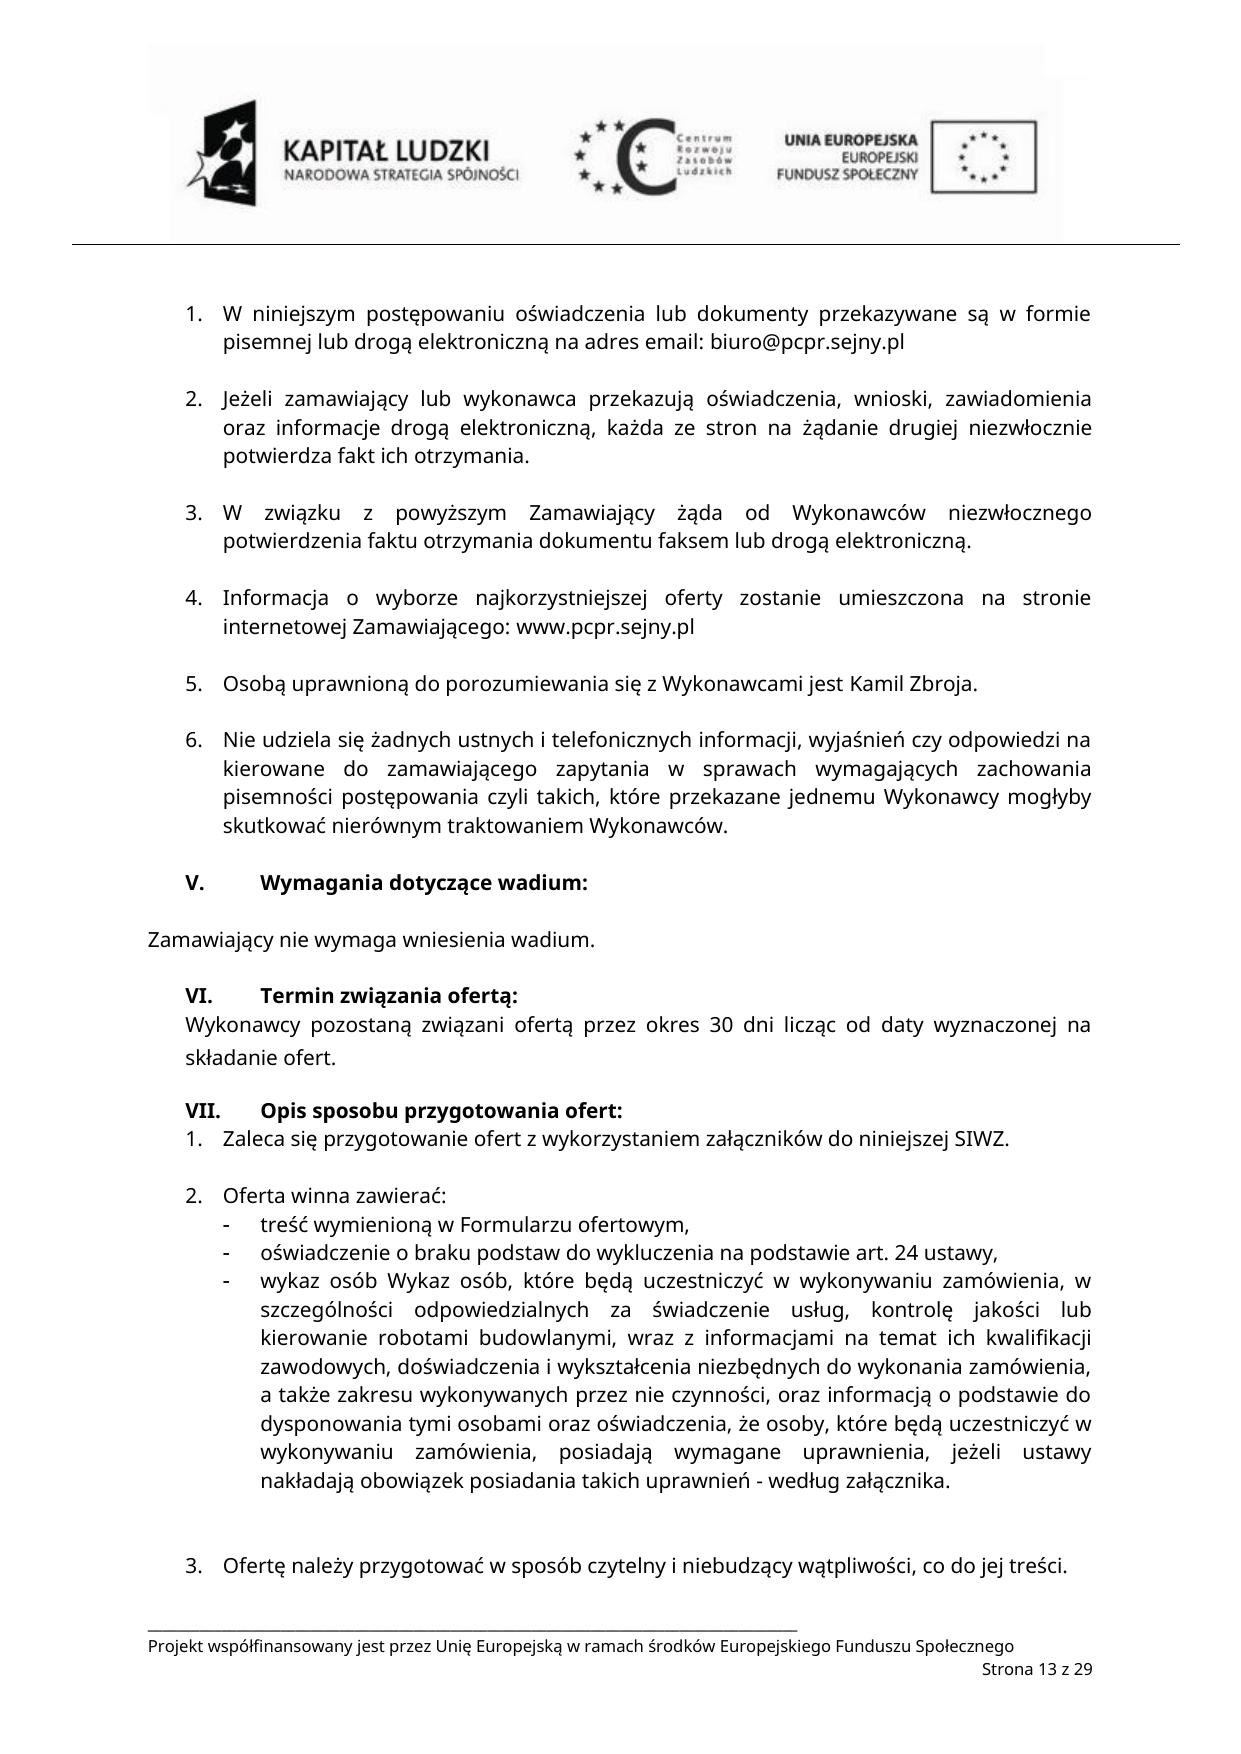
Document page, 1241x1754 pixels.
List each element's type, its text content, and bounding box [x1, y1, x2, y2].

list Zaleca się przygotowanie ofert z wykorzystaniem załączników do niniejszej SIWZ. [185, 1124, 1092, 1153]
list treść wymienioną w Formularzu ofertowym, [223, 1210, 1092, 1238]
list Oferta winna zawierać: [185, 1181, 1092, 1210]
text Wykonawcy pozostaną związani ofertą przez okres 30 dni licząc od daty wyznaczonej na składanie ofert. [185, 1010, 1092, 1071]
text Zamawiający nie wymaga wniesienia wadium. [148, 925, 1092, 953]
list W związku z powyższym Zamawiający żąda od Wykonawców niezwłocznego potwierdzenia faktu otrzymania dokumentu faksem lub drogą elektroniczną. [185, 498, 1092, 555]
list Informacja o wyborze najkorzystniejszej oferty zostanie umieszczona na stronie internetowej Zamawiającego: www.pcpr.sejny.pl [185, 583, 1092, 640]
list Osobą uprawnioną do porozumiewania się z Wykonawcami jest Kamil Zbroja. [185, 669, 1092, 697]
picture [147, 44, 1092, 243]
list oświadczenie o braku podstaw do wykluczenia na podstawie art. 24 ustawy, [223, 1238, 1092, 1267]
list Jeżeli zamawiający lub wykonawca przekazują oświadczenia, wnioski, zawiadomienia oraz informacje drogą elektroniczną, każda ze stron na żądanie drugiej niezwłocznie potwierdza fakt ich otrzymania. [185, 384, 1092, 470]
list Termin związania ofertą: [185, 982, 1092, 1010]
list W niniejszym postępowaniu oświadczenia lub dokumenty przekazywane są w formie pisemnej lub drogą elektroniczną na adres email: biuro@pcpr.sejny.pl [185, 299, 1092, 356]
list Ofertę należy przygotować w sposób czytelny i niebudzący wątpliwości, co do jej treści. [185, 1551, 1092, 1579]
list Opis sposobu przygotowania ofert: [185, 1096, 1092, 1124]
list Wymagania dotyczące wadium: [185, 868, 1092, 896]
list Nie udziela się żadnych ustnych i telefonicznych informacji, wyjaśnień czy odpowiedzi na kierowane do zamawiającego zapytania w sprawach wymagających zachowania pisemności postępowania czyli takich, które przekazane jednemu Wykonawcy mogłyby skutkować nierównym traktowaniem Wykonawców. [185, 726, 1092, 839]
list wykaz osób Wykaz osób, które będą uczestniczyć w wykonywaniu zamówienia, w szczególności odpowiedzialnych za świadczenie usług, kontrolę jakości lub kierowanie robotami budowlanymi, wraz z informacjami na temat ich kwalifikacji zawodowych, doświadczenia i wykształcenia niezbędnych do wykonania zamówienia, a także zakresu wykonywanych przez nie czynności, oraz informacją o podstawie do dysponowania tymi osobami oraz oświadczenia, że osoby, które będą uczestniczyć w wykonywaniu zamówienia, posiadają wymagane uprawnienia, jeżeli ustawy nakładają obowiązek posiadania takich uprawnień - według załącznika. [223, 1267, 1092, 1494]
